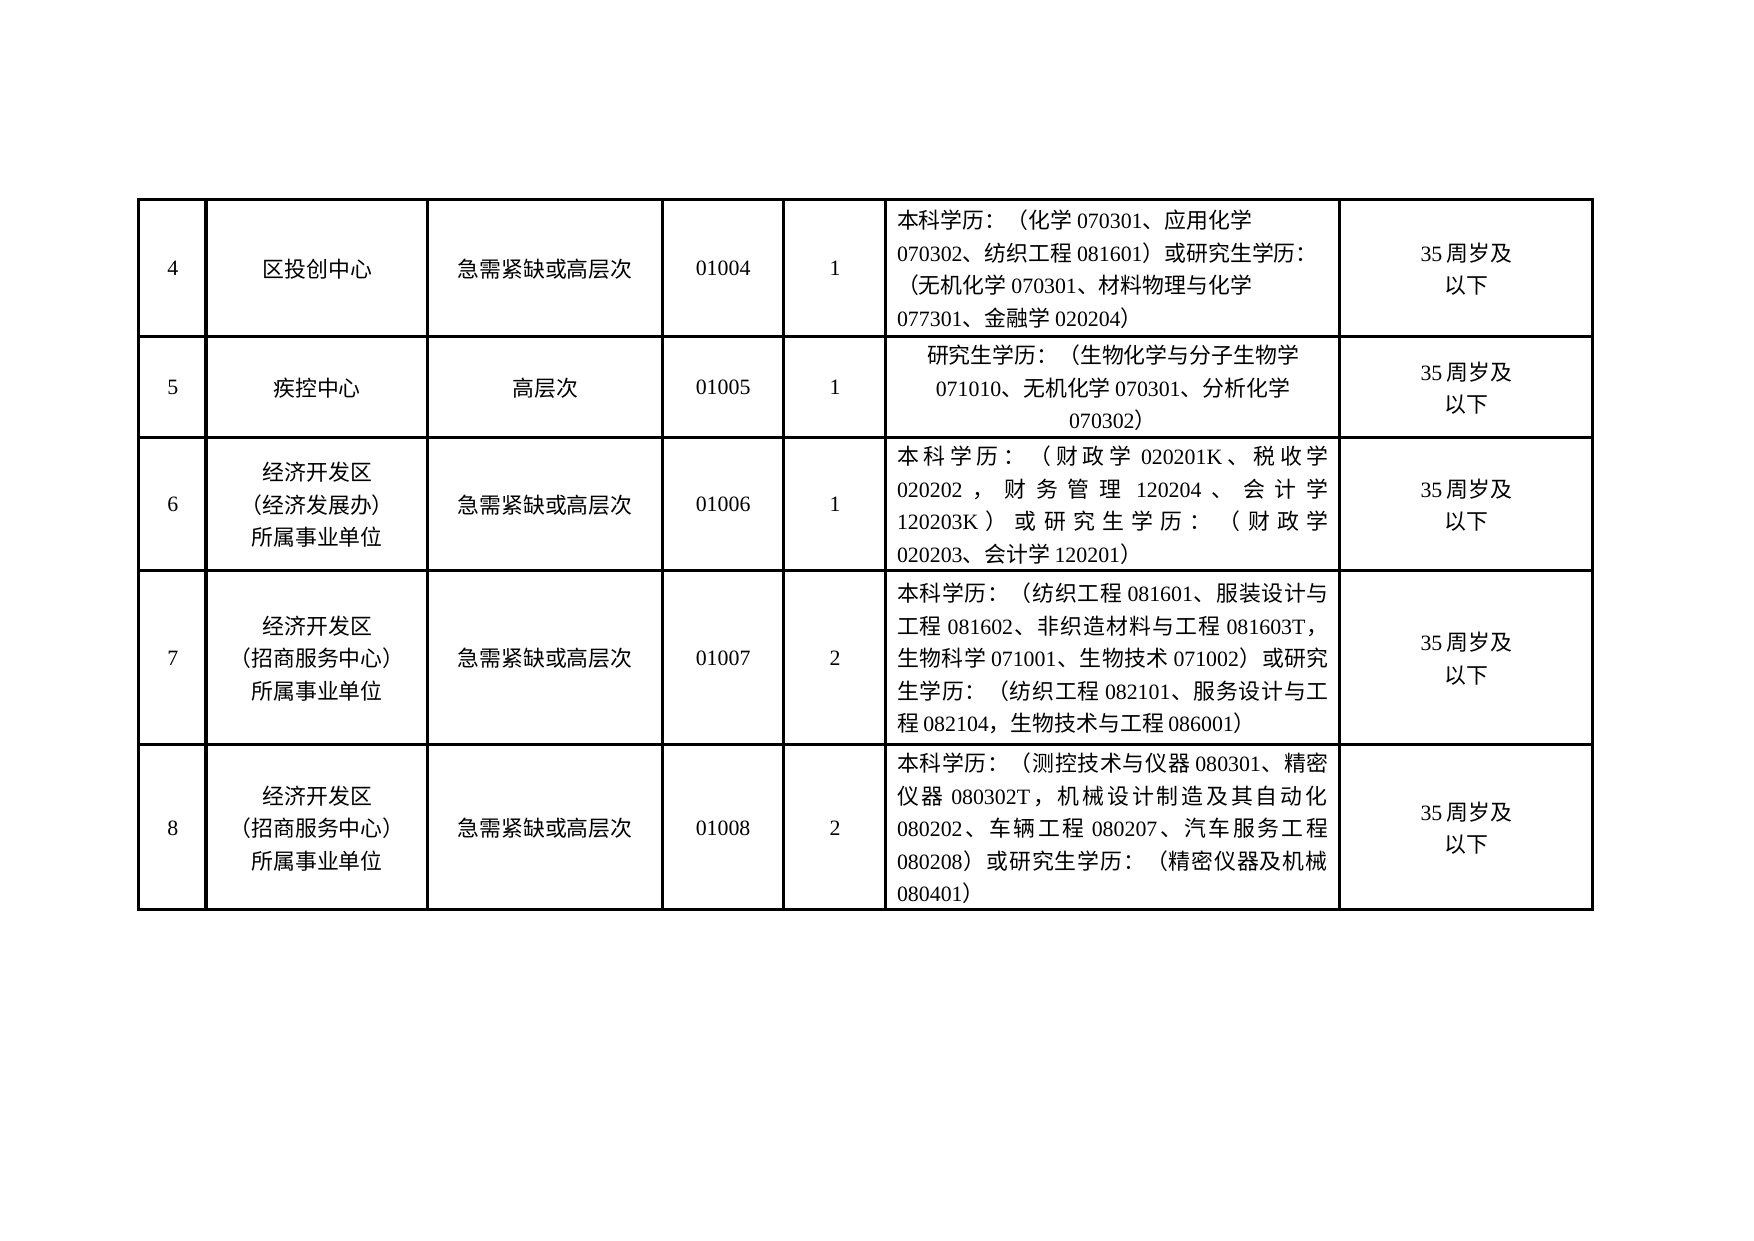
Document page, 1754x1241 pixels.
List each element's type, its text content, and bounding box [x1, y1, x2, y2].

table_cell 2 [785, 572, 884, 743]
table_cell 01004 [664, 201, 782, 335]
table_cell 区投创中心 [208, 201, 426, 335]
table_cell 5 [140, 338, 204, 436]
table_cell 01005 [664, 338, 782, 436]
table_cell 急需紧缺或高层次 [429, 746, 661, 908]
table_cell 1 [785, 338, 884, 436]
table_cell 01006 [664, 439, 782, 569]
table_cell 经济开发区 （招商服务中心） 所属事业单位 [208, 572, 426, 743]
table_cell 本科学历：（纺织工程081601、服装设计与工程081602、非织造材料与工程081603T，生物科学071001、生物技术071002）或研究生学历：（纺织工程082101、服务设计与工程082104，生物技术与工程086001） [887, 572, 1338, 743]
table_cell 研究生学历：（生物化学与分子生物学071010、无机化学070301、分析化学070302） [887, 338, 1338, 436]
table_cell 7 [140, 572, 204, 743]
table_cell 疾控中心 [208, 338, 426, 436]
table_cell 8 [140, 746, 204, 908]
table_cell 1 [785, 201, 884, 335]
table_cell 01008 [664, 746, 782, 908]
table_cell 急需紧缺或高层次 [429, 439, 661, 569]
table_cell 经济开发区 （经济发展办） 所属事业单位 [208, 439, 426, 569]
table_cell 急需紧缺或高层次 [429, 572, 661, 743]
table_cell 4 [140, 201, 204, 335]
table_cell 35周岁及 以下 [1341, 746, 1591, 908]
table_cell 6 [140, 439, 204, 569]
table_cell 2 [785, 746, 884, 908]
table_cell 高层次 [429, 338, 661, 436]
table_cell 本科学历：（化学 070301、应用化学070302、纺织工程 081601）或研究生学历：（无机化学 070301、材料物理与化学 077301、金融学 020204） [887, 201, 1338, 335]
table_cell 1 [785, 439, 884, 569]
table_cell 35周岁及 以下 [1341, 439, 1591, 569]
table_cell 急需紧缺或高层次 [429, 201, 661, 335]
table_cell 35周岁及 以下 [1341, 201, 1591, 335]
table_cell 本科学历：（财政学020201K、税收学020202，财务管理120204、会计学120203K）或研究生学历：（财政学020203、会计学120201） [887, 439, 1338, 569]
table_cell 经济开发区 （招商服务中心） 所属事业单位 [208, 746, 426, 908]
table_cell 35周岁及 以下 [1341, 572, 1591, 743]
table_cell 01007 [664, 572, 782, 743]
table_cell 35周岁及 以下 [1341, 338, 1591, 436]
table_cell 本科学历：（测控技术与仪器080301、精密仪器080302T，机械设计制造及其自动化080202、车辆工程080207、汽车服务工程080208）或研究生学历：（精密仪器及机械080401） [887, 746, 1338, 908]
